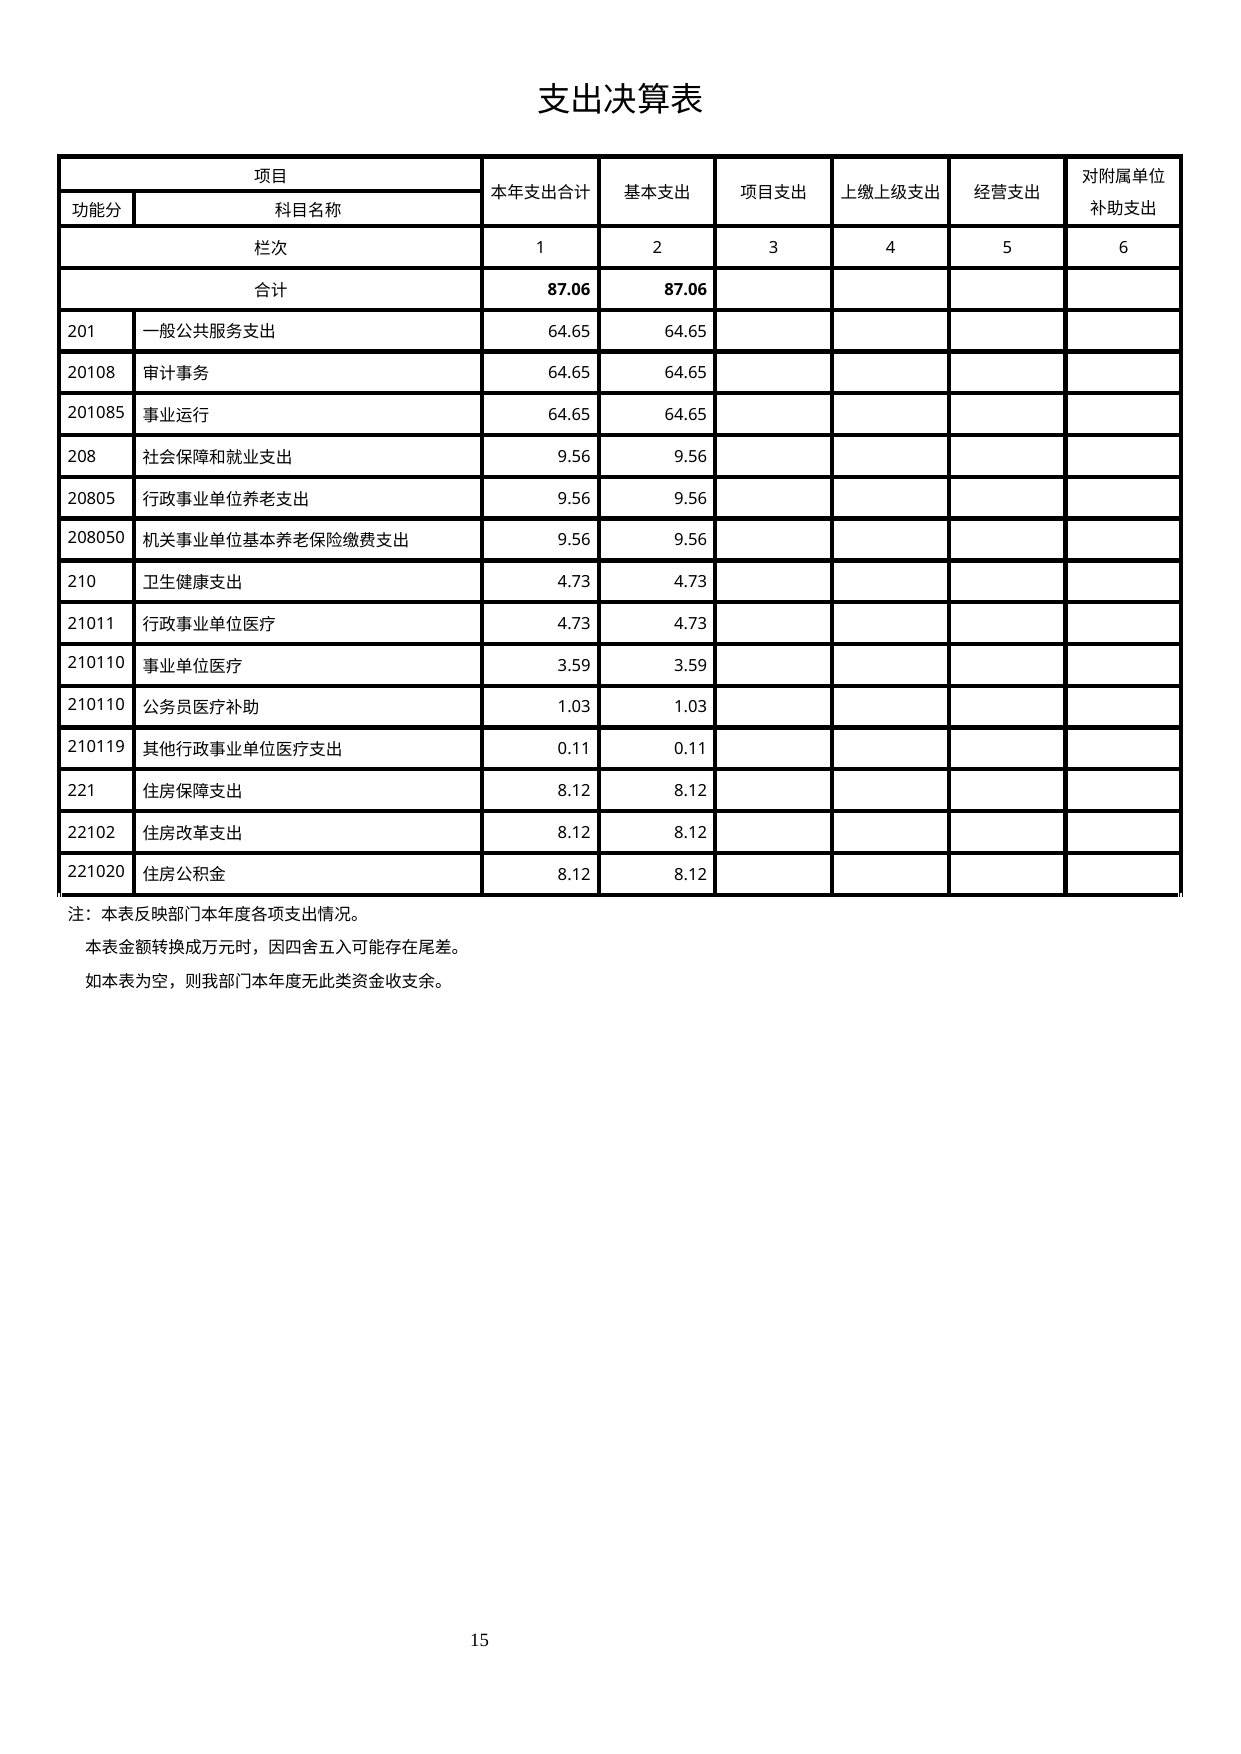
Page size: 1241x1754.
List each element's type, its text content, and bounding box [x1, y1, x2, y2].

table_cell [1068, 730, 1179, 767]
table_cell [1068, 646, 1179, 683]
table_cell [951, 354, 1063, 391]
table_cell 8.12 [601, 855, 713, 892]
table_cell 1.03 [484, 688, 597, 725]
table_cell [951, 437, 1063, 475]
table_cell 8.12 [484, 855, 597, 892]
table_cell 3.59 [484, 646, 597, 683]
table_cell 9.56 [601, 521, 713, 558]
table_cell [717, 855, 830, 892]
table_cell 6 [1068, 228, 1179, 266]
table_cell 科目名称 [136, 193, 480, 224]
table_cell [717, 270, 830, 308]
table_cell 2101103 [61, 688, 132, 725]
table_header 本年支出合计 [484, 159, 597, 224]
table_cell 3 [717, 228, 830, 266]
table_cell [1068, 771, 1179, 809]
table_cell [834, 354, 947, 391]
table_cell [1068, 813, 1179, 851]
table_cell 9.56 [484, 479, 597, 516]
table_cell 1 [484, 228, 597, 266]
table_header 上缴上级支出 [834, 159, 947, 224]
table_cell 210 [61, 563, 132, 600]
table_cell 2010850 [61, 395, 132, 433]
table_cell [834, 312, 947, 349]
table_cell [717, 771, 830, 809]
table_cell 1.03 [601, 688, 713, 725]
table_cell 9.56 [601, 437, 713, 475]
table_cell [717, 312, 830, 349]
table_cell 2080505 [61, 521, 132, 558]
table_cell [951, 688, 1063, 725]
table_cell 住房公积金 [136, 855, 480, 892]
table_cell [951, 270, 1063, 308]
table_cell 功能分类科目编码 [61, 193, 132, 224]
table_cell 栏次 [61, 228, 480, 266]
table_cell 2101199 [61, 730, 132, 767]
table_cell [717, 354, 830, 391]
table_cell 87.06 [484, 270, 597, 308]
table_cell 21011 [61, 604, 132, 642]
table_cell [717, 395, 830, 433]
table_cell 64.65 [601, 354, 713, 391]
table_cell [1068, 521, 1179, 558]
table_cell 4.73 [484, 604, 597, 642]
table_cell [951, 730, 1063, 767]
table_cell 合计 [61, 270, 480, 308]
table_cell [717, 730, 830, 767]
table_cell 20108 [61, 354, 132, 391]
table_cell 64.65 [484, 312, 597, 349]
table_cell [951, 771, 1063, 809]
table_cell [834, 604, 947, 642]
table_cell [717, 521, 830, 558]
table_cell [717, 688, 830, 725]
table_cell [951, 479, 1063, 516]
table_cell [717, 563, 830, 600]
table_cell [951, 395, 1063, 433]
table_cell [951, 813, 1063, 851]
table_cell [834, 771, 947, 809]
table_cell [717, 479, 830, 516]
table_cell 5 [951, 228, 1063, 266]
table_cell 8.12 [484, 813, 597, 851]
table_cell 4.73 [601, 563, 713, 600]
table_cell [834, 688, 947, 725]
table_cell [717, 604, 830, 642]
table_cell [834, 395, 947, 433]
table_cell 0.11 [484, 730, 597, 767]
table_header 对附属单位补助支出 [1068, 159, 1179, 224]
table_cell 事业运行 [136, 395, 480, 433]
table_cell [1068, 312, 1179, 349]
table_cell 行政事业单位养老支出 [136, 479, 480, 516]
table_cell [834, 563, 947, 600]
table_cell 8.12 [601, 813, 713, 851]
table_cell [1068, 563, 1179, 600]
table_header 基本支出 [601, 159, 713, 224]
text 支出决算表 [59, 64, 1181, 129]
table_cell 社会保障和就业支出 [136, 437, 480, 475]
table_cell [951, 521, 1063, 558]
table_cell 8.12 [484, 771, 597, 809]
table_cell 0.11 [601, 730, 713, 767]
table_cell 4.73 [601, 604, 713, 642]
table_cell 一般公共服务支出 [136, 312, 480, 349]
table_cell 住房保障支出 [136, 771, 480, 809]
table_cell 87.06 [601, 270, 713, 308]
table_cell 住房改革支出 [136, 813, 480, 851]
table_cell 审计事务 [136, 354, 480, 391]
table_cell 8.12 [601, 771, 713, 809]
table_cell [834, 479, 947, 516]
table_cell 221 [61, 771, 132, 809]
table_cell [717, 437, 830, 475]
table_cell 64.65 [484, 395, 597, 433]
table_cell 22102 [61, 813, 132, 851]
table_cell [1068, 688, 1179, 725]
table_header 项目支出 [717, 159, 830, 224]
table_cell [1068, 479, 1179, 516]
table_cell 64.65 [601, 312, 713, 349]
table_cell 20805 [61, 479, 132, 516]
table_cell [1068, 604, 1179, 642]
table_cell 注：本表反映部门本年度各项支出情况。 [60, 893, 1180, 927]
table_header 项目 [61, 159, 480, 189]
table_cell [1068, 855, 1179, 892]
table_cell [951, 855, 1063, 892]
table_cell 9.56 [484, 521, 597, 558]
table_cell [717, 813, 830, 851]
table_cell [951, 604, 1063, 642]
table_cell [951, 563, 1063, 600]
table_cell [834, 270, 947, 308]
table_cell 事业单位医疗 [136, 646, 480, 683]
table_cell 208 [61, 437, 132, 475]
table_cell [834, 730, 947, 767]
table_cell 如本表为空，则我部门本年度无此类资金收支余。 [60, 962, 1180, 997]
table_cell 3.59 [601, 646, 713, 683]
table_cell [717, 646, 830, 683]
table_cell 64.65 [601, 395, 713, 433]
table_cell 2101102 [61, 646, 132, 683]
table_cell [1068, 270, 1179, 308]
table_cell 9.56 [484, 437, 597, 475]
table_cell [834, 437, 947, 475]
table_cell [1068, 354, 1179, 391]
table_cell [1068, 437, 1179, 475]
table_cell 2 [601, 228, 713, 266]
table_cell 本表金额转换成万元时，因四舍五入可能存在尾差。 [60, 927, 1180, 962]
table_cell 卫生健康支出 [136, 563, 480, 600]
table_header 经营支出 [951, 159, 1063, 224]
table_cell 机关事业单位基本养老保险缴费支出 [136, 521, 480, 558]
table_cell 公务员医疗补助 [136, 688, 480, 725]
table_cell 201 [61, 312, 132, 349]
table_cell [951, 646, 1063, 683]
table_cell 2210201 [61, 855, 132, 892]
table_cell 64.65 [484, 354, 597, 391]
table_cell [834, 521, 947, 558]
table_cell 4.73 [484, 563, 597, 600]
table_cell 4 [834, 228, 947, 266]
table_cell [951, 312, 1063, 349]
table_cell [834, 855, 947, 892]
table_cell [834, 646, 947, 683]
table_cell [1068, 395, 1179, 433]
table_cell 其他行政事业单位医疗支出 [136, 730, 480, 767]
table_cell 行政事业单位医疗 [136, 604, 480, 642]
table_cell [834, 813, 947, 851]
table_cell 9.56 [601, 479, 713, 516]
